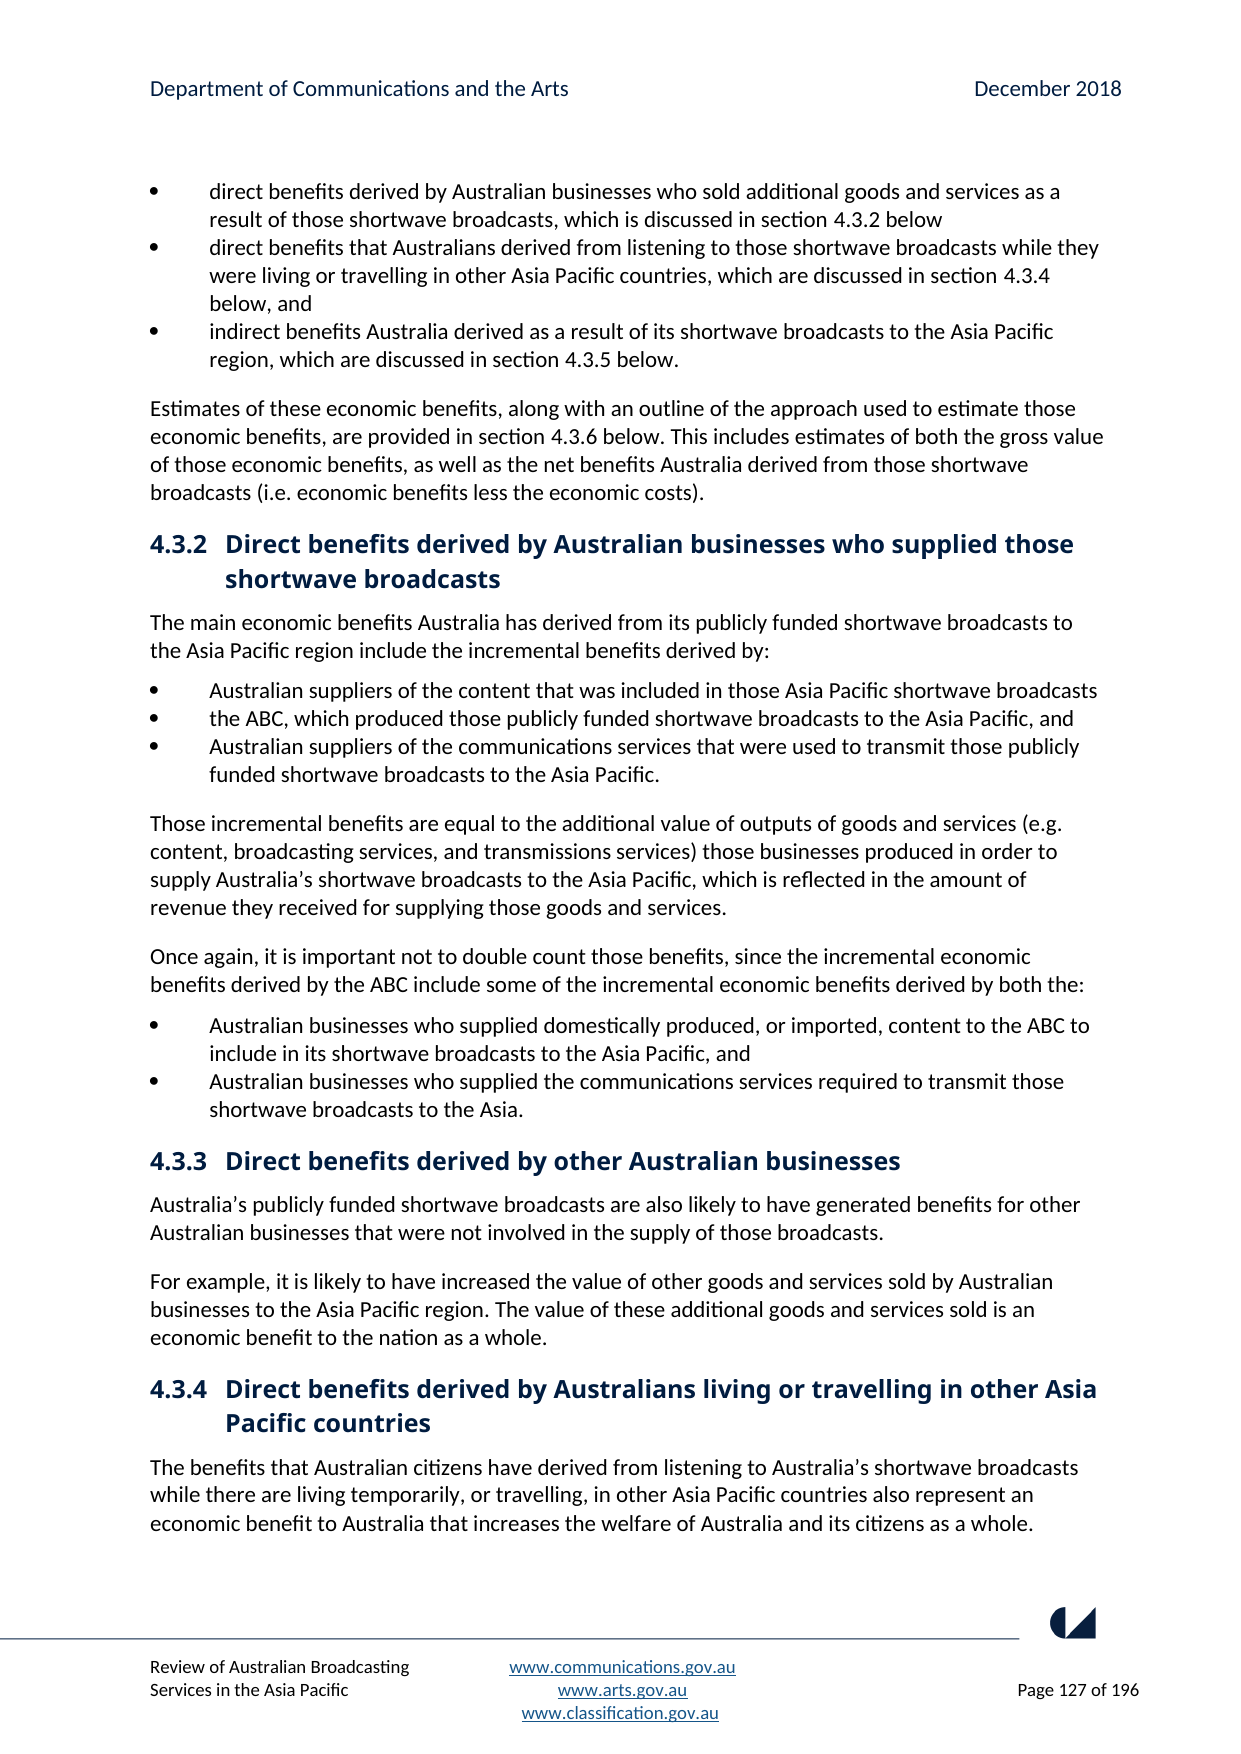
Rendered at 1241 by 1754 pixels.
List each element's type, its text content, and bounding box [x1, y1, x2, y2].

picture [0, 1590, 1241, 1656]
list Australian businesses who supplied the communications services required to transmit those shortwave broadcasts to the Asia. [150, 1067, 1107, 1123]
subtitle Direct benefits derived by other Australian businesses [150, 1144, 1107, 1178]
list indirect benefits Australia derived as a result of its shortwave broadcasts to the Asia Pacific region, which are discussed in section 4.3.5 below. [150, 317, 1107, 373]
list direct benefits that Australians derived from listening to those shortwave broadcasts while they were living or travelling in other Asia Pacific countries, which are discussed in section 4.3.4 below, and [150, 233, 1107, 317]
text Those incremental benefits are equal to the additional value of outputs of goods and services (e.g. content, broadcasting services, and transmissions services) those businesses produced in order to supply Australia’s shortwave broadcasts to the Asia Pacific, which is reflected in the amount of revenue they received for supplying those goods and services. [150, 809, 1107, 921]
list the ABC, which produced those publicly funded shortwave broadcasts to the Asia Pacific, and [150, 704, 1107, 732]
text Once again, it is important not to double count those benefits, since the incremental economic benefits derived by the ABC include some of the incremental economic benefits derived by both the: [150, 942, 1107, 998]
list Australian suppliers of the content that was included in those Asia Pacific shortwave broadcasts [150, 676, 1107, 704]
text Estimates of these economic benefits, along with an outline of the approach used to estimate those economic benefits, are provided in section 4.3.6 below. This includes estimates of both the gross value of those economic benefits, as well as the net benefits Australia derived from those shortwave broadcasts (i.e. economic benefits less the economic costs). [150, 394, 1107, 506]
text The benefits that Australian citizens have derived from listening to Australia’s shortwave broadcasts while there are living temporarily, or travelling, in other Asia Pacific countries also represent an economic benefit to Australia that increases the welfare of Australia and its citizens as a whole. [150, 1453, 1107, 1537]
text Australia’s publicly funded shortwave broadcasts are also likely to have generated benefits for other Australian businesses that were not involved in the supply of those broadcasts. [150, 1190, 1107, 1246]
subtitle Direct benefits derived by Australians living or travelling in other Asia Pacific countries [150, 1372, 1107, 1440]
list Australian suppliers of the communications services that were used to transmit those publicly funded shortwave broadcasts to the Asia Pacific. [150, 732, 1107, 788]
list direct benefits derived by Australian businesses who sold additional goods and services as a result of those shortwave broadcasts, which is discussed in section 4.3.2 below [150, 177, 1107, 233]
text The main economic benefits Australia has derived from its publicly funded shortwave broadcasts to the Asia Pacific region include the incremental benefits derived by: [150, 608, 1107, 664]
text For example, it is likely to have increased the value of other goods and services sold by Australian businesses to the Asia Pacific region. The value of these additional goods and services sold is an economic benefit to the nation as a whole. [150, 1267, 1107, 1351]
list Australian businesses who supplied domestically produced, or imported, content to the ABC to include in its shortwave broadcasts to the Asia Pacific, and [150, 1011, 1107, 1067]
subtitle Direct benefits derived by Australian businesses who supplied those shortwave broadcasts [150, 527, 1107, 595]
